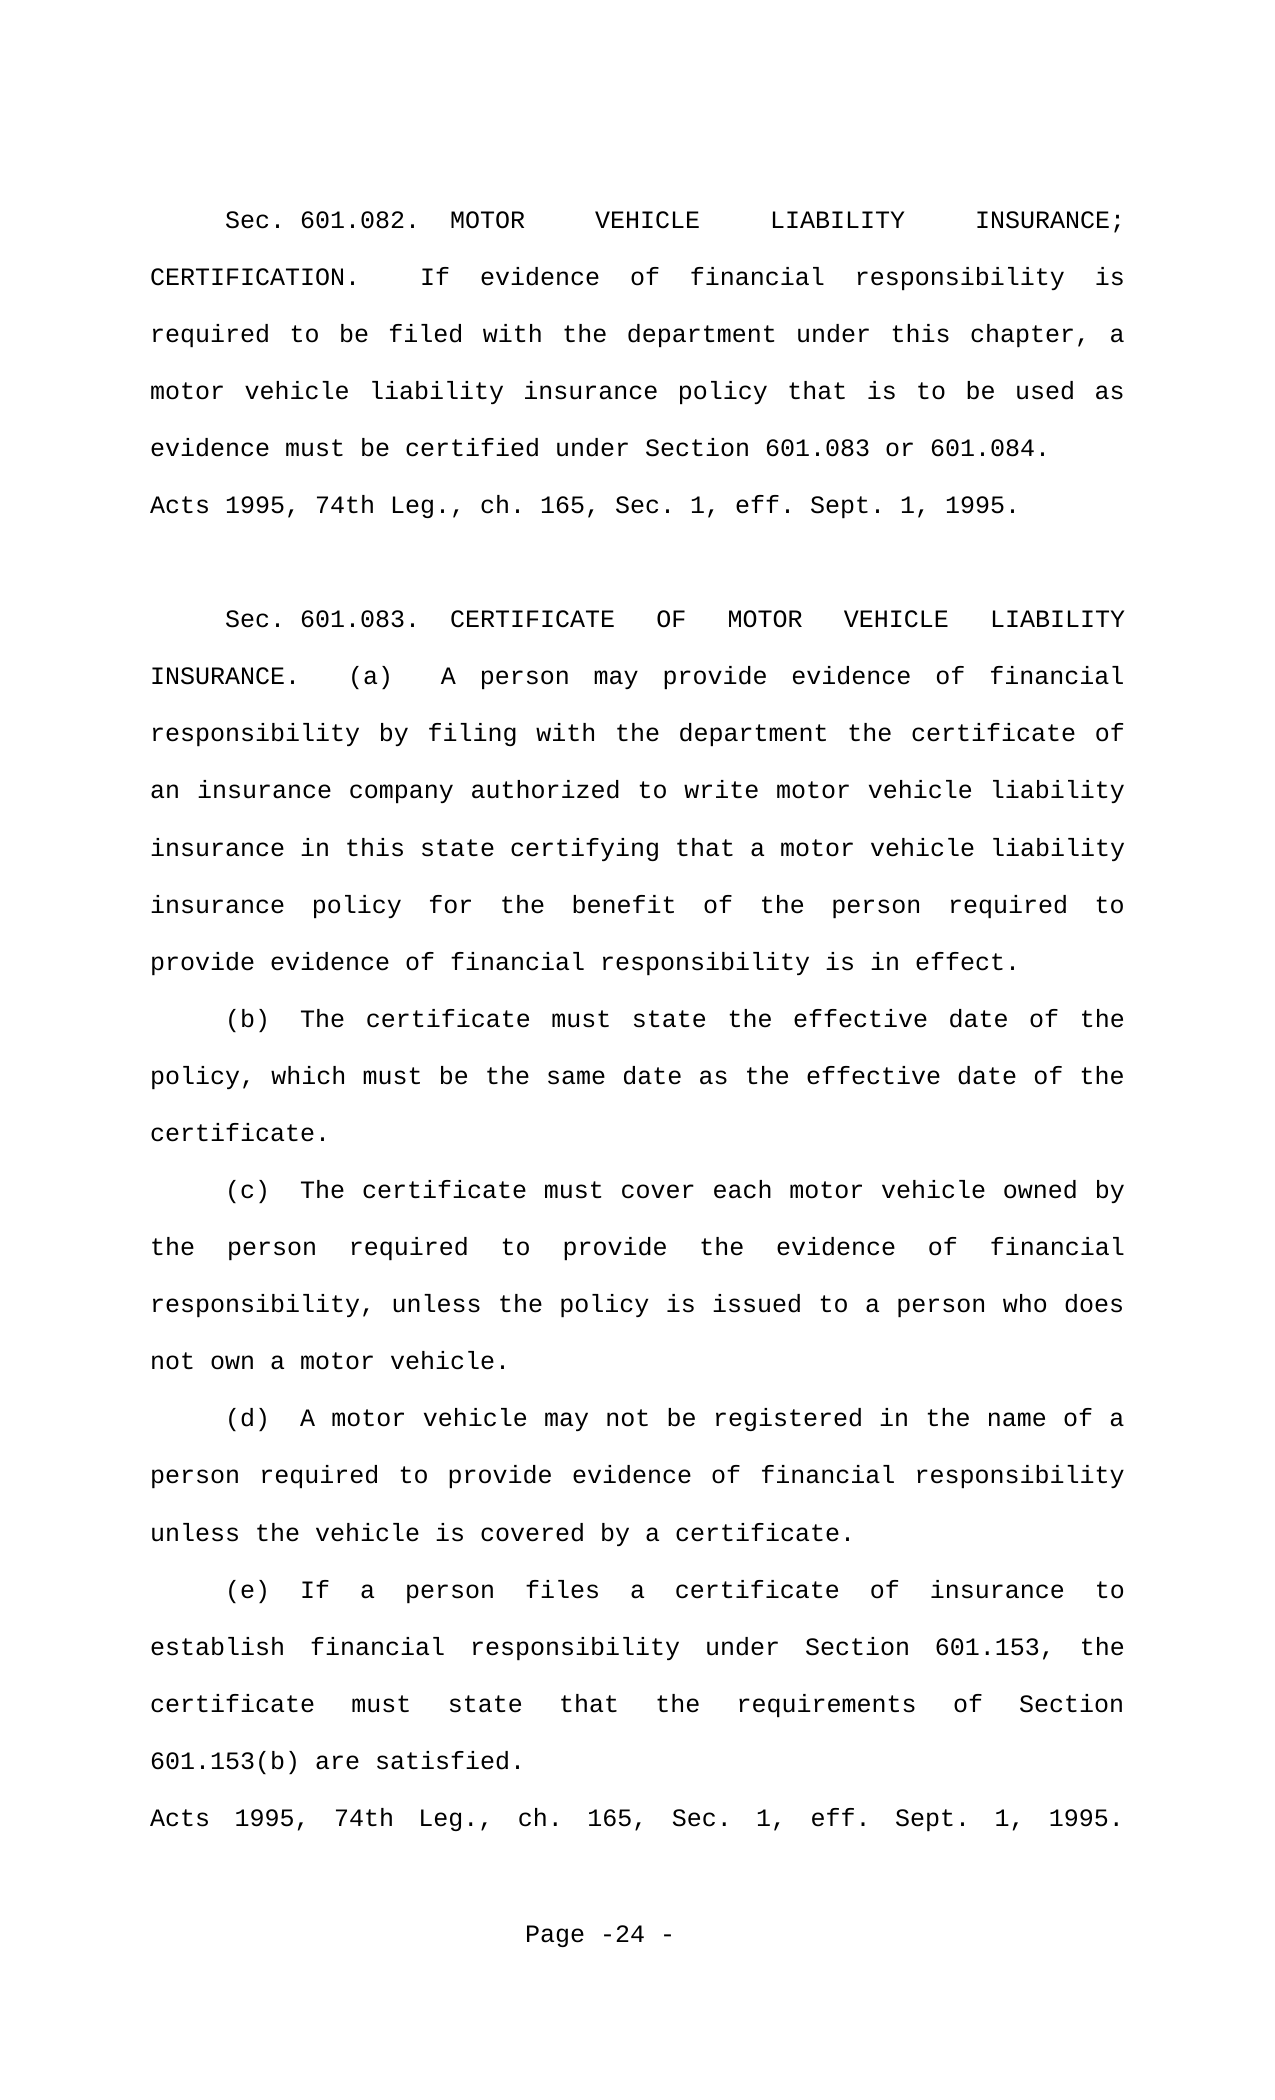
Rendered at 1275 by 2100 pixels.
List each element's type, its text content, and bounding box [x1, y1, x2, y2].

text (e) If a person files a certificate of insurance to establish financial responsibility under Section 601.153, the certificate must state that the requirements of Section 601.153(b) are satisfied. [150, 1577, 1125, 1777]
text Acts 1995, 74th Leg., ch. 165, Sec. 1, eff. Sept. 1, 1995. Amended by Acts 1997, 75th Leg., ch. 178, Sec. 1, eff. Sept. 1, 1997. [150, 1805, 1125, 1834]
text (c) The certificate must cover each motor vehicle owned by the person required to provide the evidence of financial responsibility, unless the policy is issued to a person who does not own a motor vehicle. [150, 1177, 1125, 1377]
text (d) A motor vehicle may not be registered in the name of a person required to provide evidence of financial responsibility unless the vehicle is covered by a certificate. [150, 1406, 1125, 1548]
text (b) The certificate must state the effective date of the policy, which must be the same date as the effective date of the certificate. [150, 1006, 1125, 1149]
text Acts 1995, 74th Leg., ch. 165, Sec. 1, eff. Sept. 1, 1995. [150, 492, 1125, 521]
text Sec. 601.083. CERTIFICATE OF MOTOR VEHICLE LIABILITY INSURANCE. (a) A person may provide evidence of financial responsibility by filing with the department the certificate of an insurance company authorized to write motor vehicle liability insurance in this state certifying that a motor vehicle liability insurance policy for the benefit of the person required to provide evidence of financial responsibility is in effect. [150, 607, 1125, 978]
